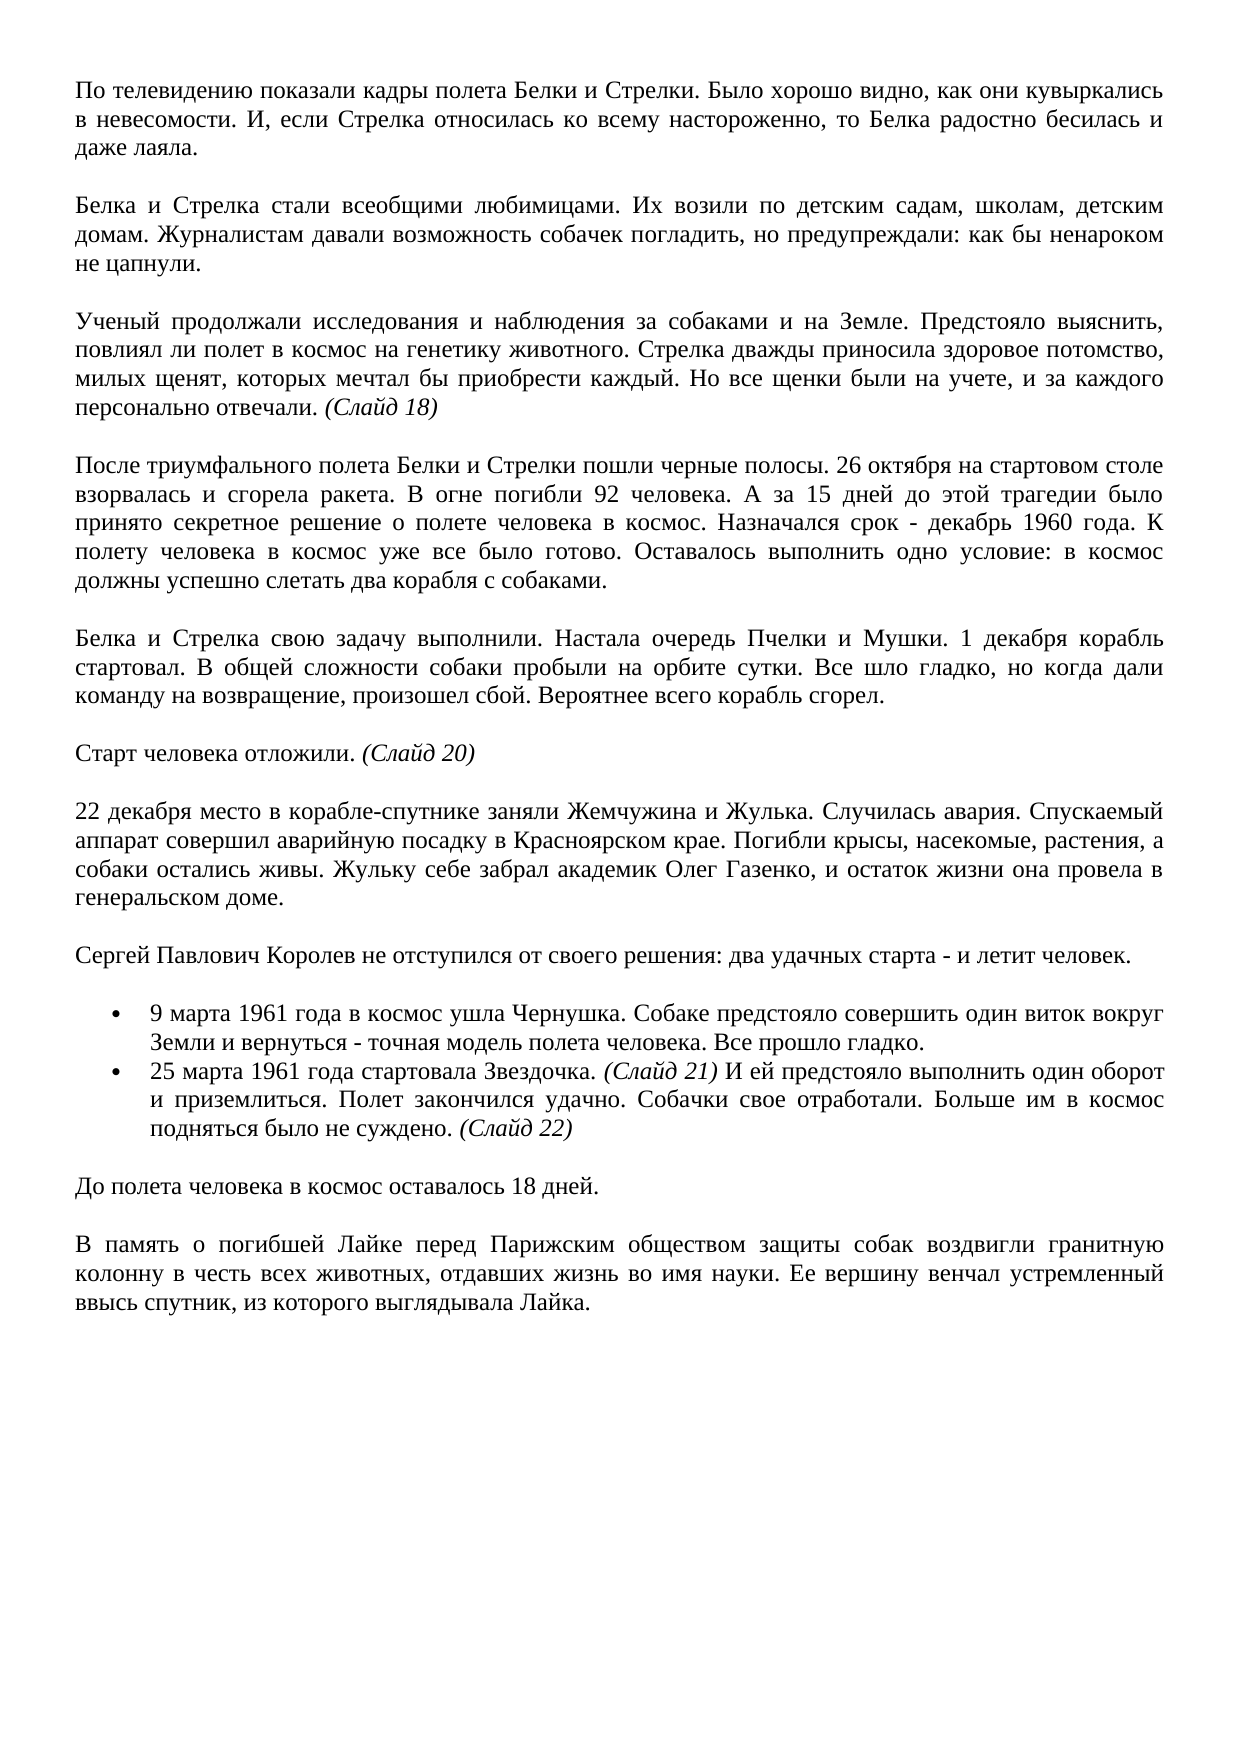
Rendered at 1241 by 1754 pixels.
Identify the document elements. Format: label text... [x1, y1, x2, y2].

text По телевидению показали кадры полета Белки и Стрелки. Было хорошо видно, как они кувыркались в невесомости. И, если Стрелка относилась ко всему настороженно, то Белка радостно бесилась и даже лаяла. [75, 75, 1165, 161]
text 22 декабря место в корабле-спутнике заняли Жемчужина и Жулька. Случилась авария. Спускаемый аппарат совершил аварийную посадку в Красноярском крае. Погибли крысы, насекомые, растения, а собаки остались живы. Жульку себе забрал академик Олег Газенко, и остаток жизни она провела в генеральском доме. [75, 796, 1165, 911]
list 9 марта 1961 года в космос ушла Чернушка. Собаке предстояло совершить один виток вокруг Земли и вернуться - точная модель полета человека. Все прошло гладко. [112, 998, 1165, 1056]
text Старт человека отложили. (Слайд 20) [75, 738, 1165, 767]
text После триумфального полета Белки и Стрелки пошли черные полосы. 26 октября на стартовом столе взорвалась и сгорела ракета. В огне погибли 92 человека. А за 15 дней до этой трагедии было принято секретное решение о полете человека в космос. Назначался срок - декабрь 1960 года. К полету человека в космос уже все было готово. Оставалось выполнить одно условие: в космос должны успешно слетать два корабля с собаками. [75, 450, 1165, 594]
text В память о погибшей Лайке перед Парижским обществом защиты собак воздвигли гранитную колонну в честь всех животных, отдавших жизнь во имя науки. Ее вершину венчал устремленный ввысь спутник, из которого выглядывала Лайка. [75, 1229, 1165, 1315]
text Сергей Павлович Королев не отступился от своего решения: два удачных старта - и летит человек. [75, 940, 1165, 969]
text Ученый продолжали исследования и наблюдения за собаками и на Земле. Предстояло выяснить, повлиял ли полет в космос на генетику животного. Стрелка дважды приносила здоровое потомство, милых щенят, которых мечтал бы приобрести каждый. Но все щенки были на учете, и за каждого персонально отвечали. (Слайд 18) [75, 306, 1165, 421]
list 25 марта 1961 года стартовала Звездочка. (Слайд 21) И ей предстояло выполнить один оборот и приземлиться. Полет закончился удачно. Собачки свое отработали. Больше им в космос подняться было не суждено. (Слайд 22) [112, 1056, 1165, 1142]
text До полета человека в космос оставалось 18 дней. [75, 1171, 1165, 1200]
text Белка и Стрелка свою задачу выполнили. Настала очередь Пчелки и Мушки. 1 декабря корабль стартовал. В общей сложности собаки пробыли на орбите сутки. Все шло гладко, но когда дали команду на возвращение, произошел сбой. Вероятнее всего корабль сгорел. [75, 623, 1165, 709]
text Белка и Стрелка стали всеобщими любимицами. Их возили по детским садам, школам, детским домам. Журналистам давали возможность собачек погладить, но предупреждали: как бы ненароком не цапнули. [75, 190, 1165, 277]
